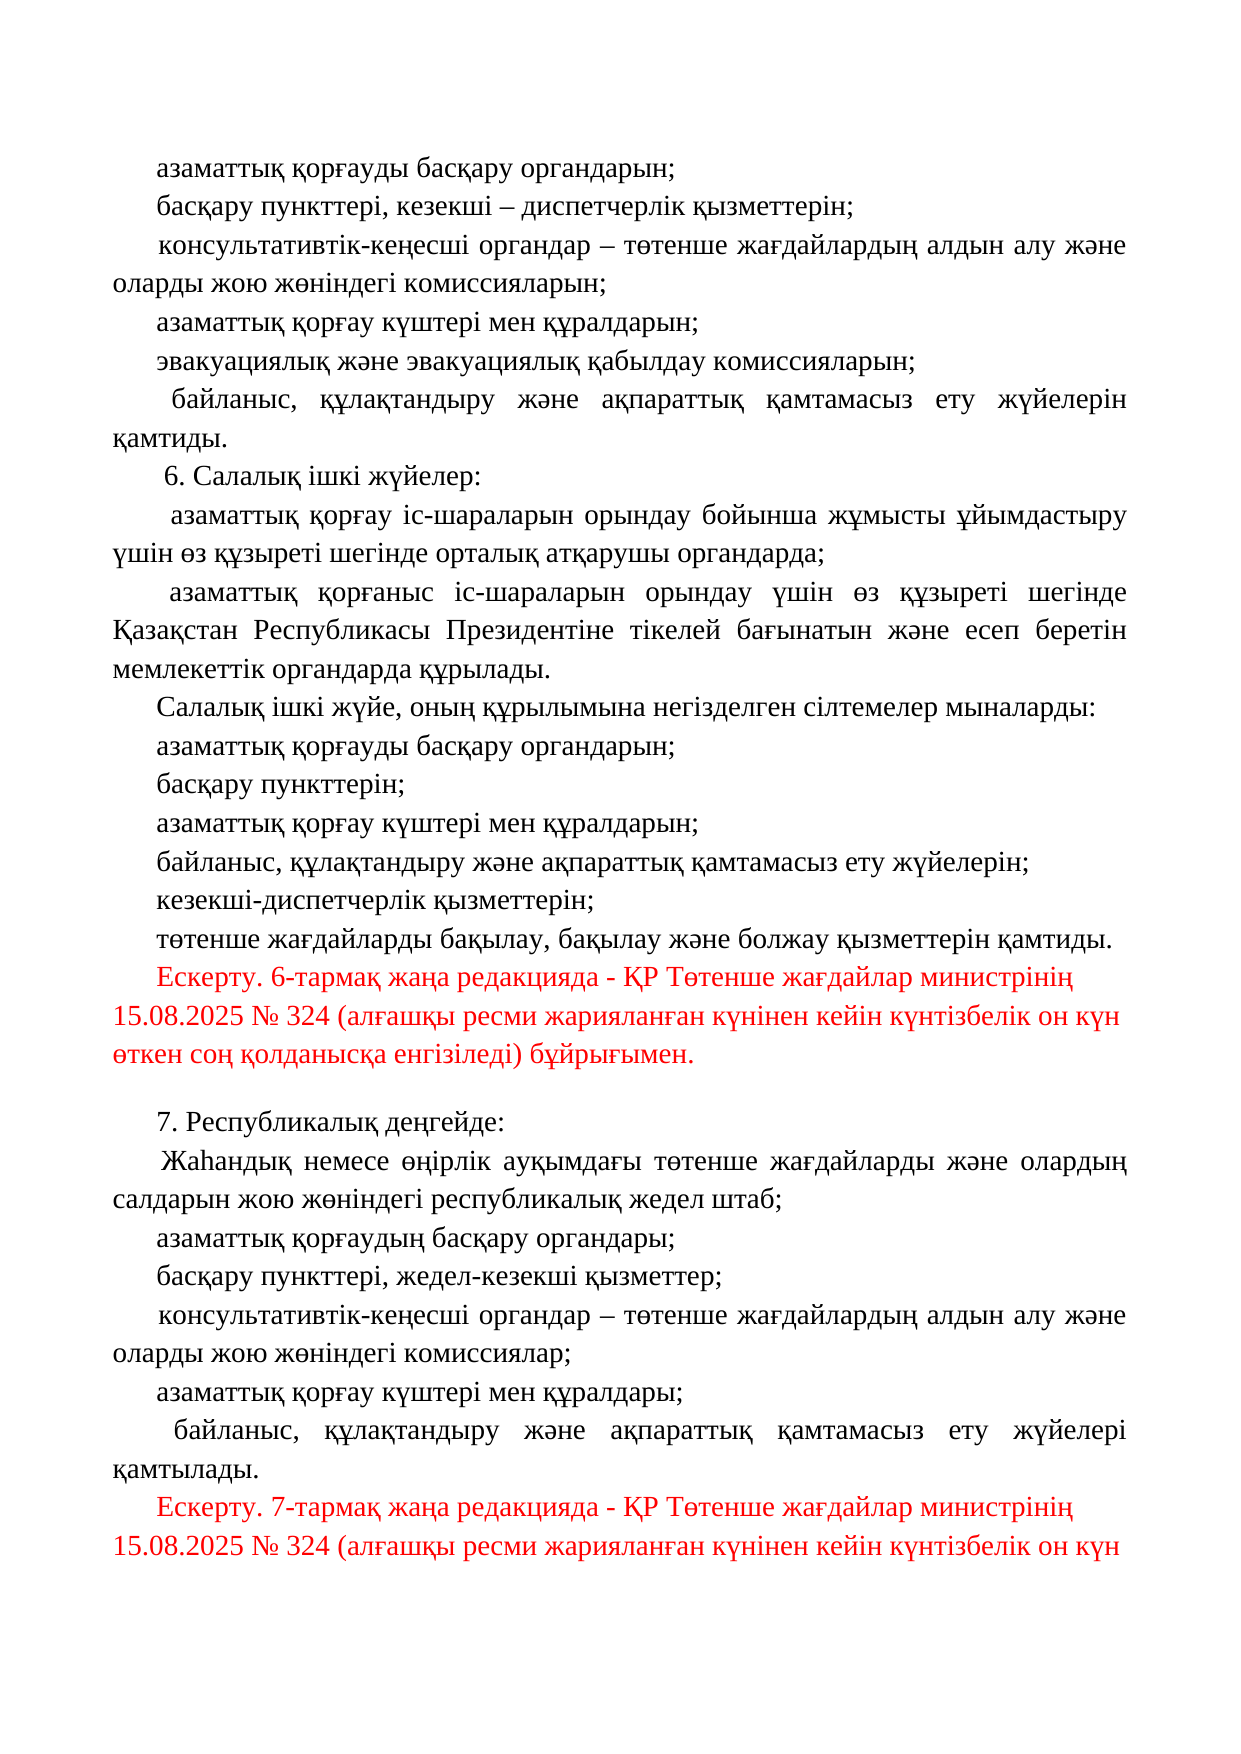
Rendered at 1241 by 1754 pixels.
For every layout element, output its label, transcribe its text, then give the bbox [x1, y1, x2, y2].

text азаматтық қорғауды басқару органдарын; [112, 728, 1128, 762]
text басқару пункттері, кезекші – диспетчерлік қызметтерін; [112, 188, 1128, 222]
text 6. Салалық ішкі жүйелер: [112, 458, 1128, 492]
text басқару пункттерін; [112, 767, 1128, 800]
text азаматтық қорғау іс-шараларын орындау бойынша жұмысты ұйымдастыру үшін өз құзыреті шегінде орталық атқарушы органдарда; [112, 497, 1128, 569]
text төтенше жағдайларды бақылау, бақылау және болжау қызметтерін қамтиды. [112, 921, 1128, 954]
text 7. Республикалық деңгейде: [112, 1104, 1128, 1138]
text басқару пункттері, жедел-кезекші қызметтер; [112, 1258, 1128, 1292]
text байланыс, құлақтандыру және ақпараттық қамтамасыз ету жүйелерін; [112, 844, 1128, 877]
text азаматтық қорғау күштері мен құралдарын; [112, 304, 1128, 338]
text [112, 1489, 1128, 1562]
text консультативтік-кеңесші органдар – төтенше жағдайлардың алдын алу және оларды жою жөніндегі комиссияларын; [112, 227, 1128, 299]
text консультативтік-кеңесші органдар – төтенше жағдайлардың алдын алу және оларды жою жөніндегі комиссиялар; [112, 1297, 1128, 1369]
text азаматтық қорғаудың басқару органдары; [112, 1220, 1128, 1253]
text азаматтық қорғаныс іс-шараларын орындау үшін өз құзыреті шегінде Қазақстан Республикасы Президентіне тікелей бағынатын және есеп беретін мемлекеттік органдарда құрылады. [112, 574, 1128, 684]
text азаматтық қорғау күштері мен құралдарын; [112, 805, 1128, 839]
text байланыс, құлақтандыру және ақпараттық қамтамасыз ету жүйелері қамтылады. [112, 1412, 1128, 1484]
text азаматтық қорғауды басқару органдарын; [112, 150, 1128, 183]
text эвакуациялық және эвакуациялық қабылдау комиссияларын; [112, 343, 1128, 376]
text Ескерту. 6-тармақ жаңа редакцияда - ҚР Төтенше жағдайлар министрінің 15.08.2025 № 324 (алғашқы ресми жарияланған күнінен кейін күнтізбелік он күн өткен соң қолданысқа енгізіледі) бұйрығымен. [112, 959, 1128, 1100]
text азаматтық қорғау күштері мен құралдары; [112, 1374, 1128, 1407]
text кезекші-диспетчерлік қызметтерін; [112, 882, 1128, 916]
text Салалық ішкі жүйе, оның құрылымына негізделген сілтемелер мыналарды: [112, 689, 1128, 723]
text Жаһандық немесе өңірлік ауқымдағы төтенше жағдайларды және олардың салдарын жою жөніндегі республикалық жедел штаб; [112, 1143, 1128, 1215]
text байланыс, құлақтандыру және ақпараттық қамтамасыз ету жүйелерін қамтиды. [112, 381, 1128, 453]
